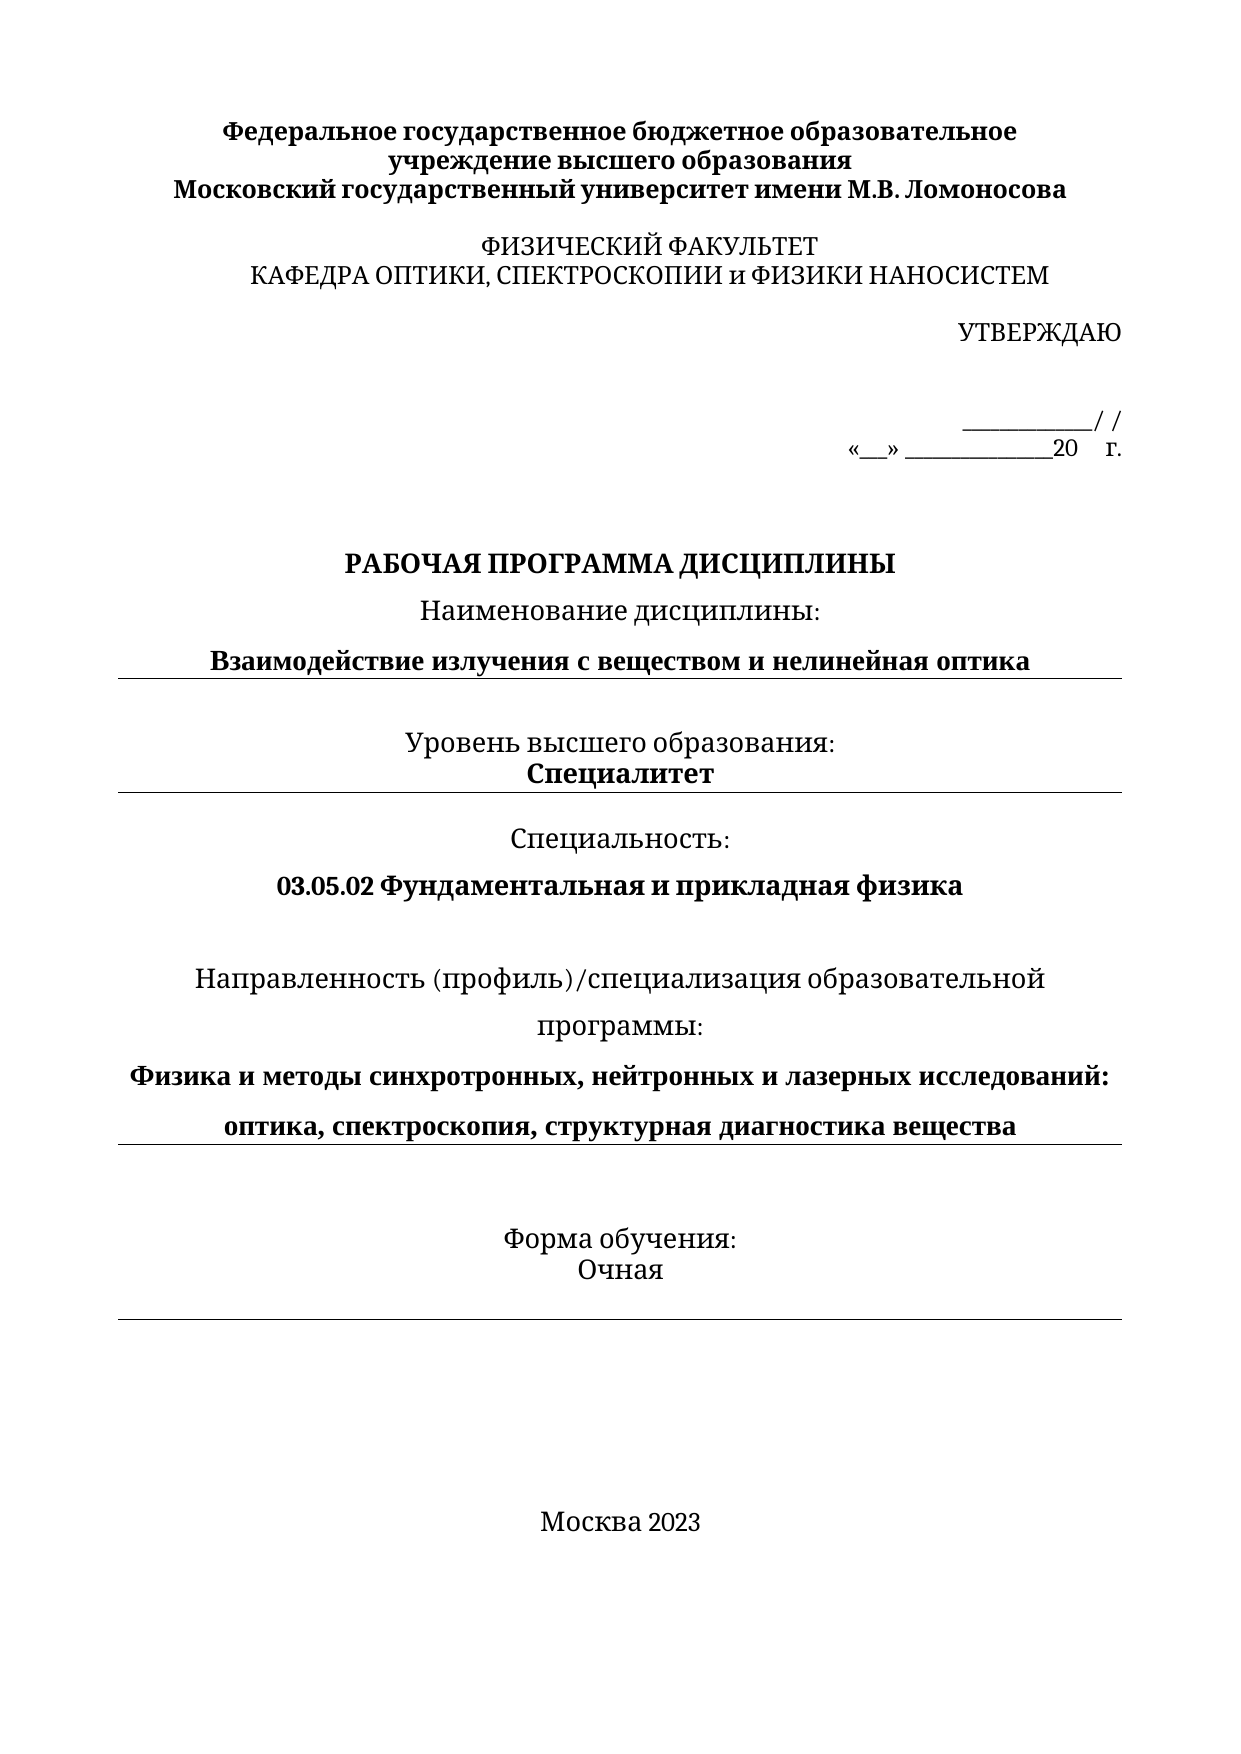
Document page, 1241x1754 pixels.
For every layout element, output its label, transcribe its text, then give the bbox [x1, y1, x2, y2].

text КАФЕДРА ОПТИКИ, СПЕКТРОСКОПИИ и ФИЗИКИ НАНОСИСТЕМ [118, 262, 1122, 291]
text Москва 2023 [118, 1507, 1122, 1538]
text Специальность: [118, 824, 1122, 856]
text Наименование дисциплины: [118, 596, 1122, 627]
text учреждение высшего образования [118, 147, 1122, 176]
text Очная [118, 1255, 1122, 1286]
text Форма обучения: [118, 1224, 1122, 1255]
text Физика и методы синхротронных, нейтронных и лазерных исследований: оптика, спектроскопия, структурная диагностика вещества [118, 1058, 1122, 1144]
text 03.05.02 Фундаментальная и прикладная физика [118, 871, 1122, 902]
text Московский государственный университет имени М.В. Ломоносова [118, 176, 1122, 204]
text «___» ________________20 г. [118, 434, 1122, 463]
text ФИЗИЧЕСКИЙ ФАКУЛЬТЕТ [118, 233, 1122, 262]
text УТВЕРЖДАЮ [118, 319, 1122, 348]
text Специалитет [118, 759, 1122, 792]
text Направленность (профиль)/специализация образовательной программы: [118, 964, 1122, 1042]
text ______________/ / [118, 406, 1122, 434]
text Взаимодействие излучения с веществом и нелинейная оптика [118, 643, 1122, 678]
text РАБОЧАЯ ПРОГРАММА ДИСЦИПЛИНЫ [118, 549, 1122, 581]
text Федеральное государственное бюджетное образовательное [118, 118, 1122, 147]
text Уровень высшего образования: [118, 728, 1122, 759]
